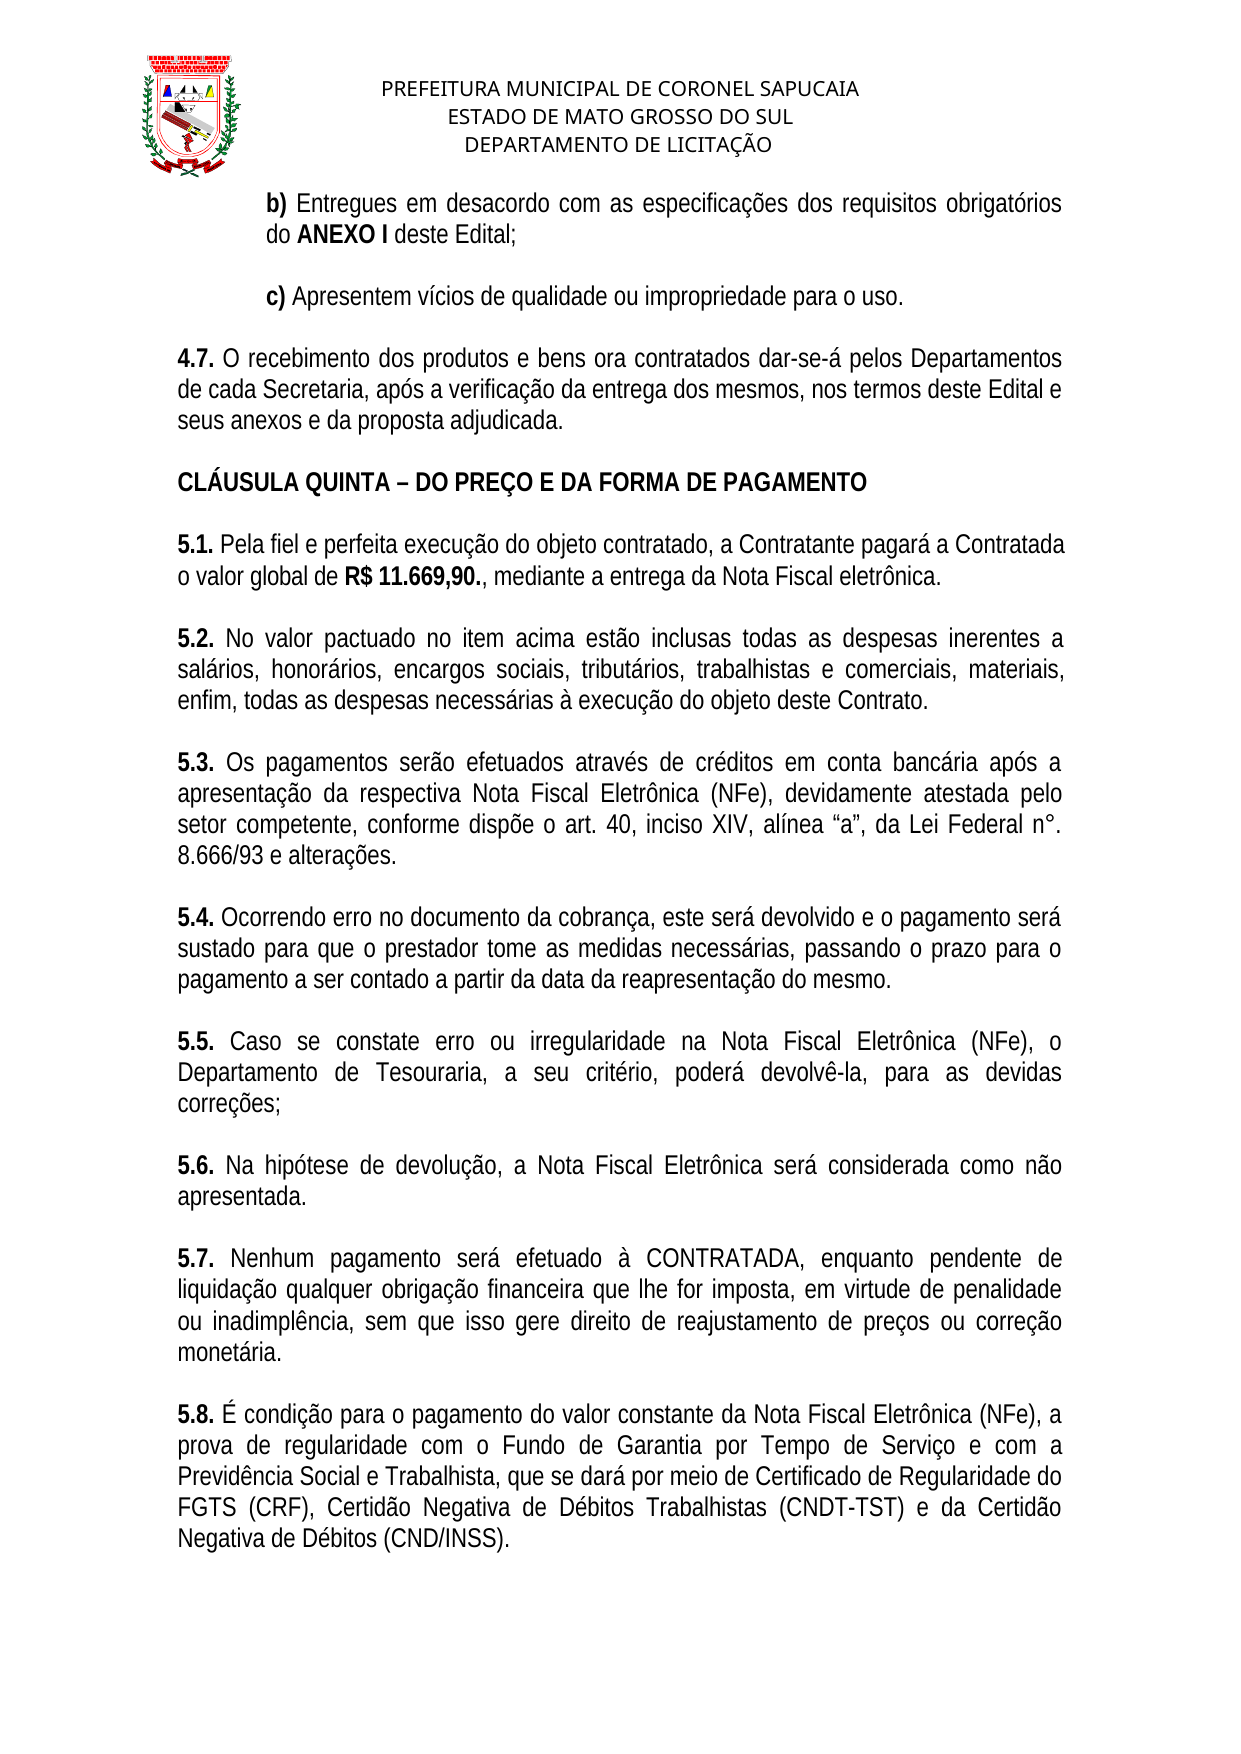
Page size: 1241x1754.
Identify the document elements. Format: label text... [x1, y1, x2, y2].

text 5.2. No valor pactuado no item acima estão inclusas todas as despesas inerentes a salários, honorários, encargos sociais, tributários, trabalhistas e comerciais, materiais, enfim, todas as despesas necessárias à execução do objeto deste Contrato. [177, 622, 1066, 715]
text b) Entregues em desacordo com as especificações dos requisitos obrigatórios do ANEXO I deste Edital; [266, 187, 1063, 249]
text 5.3. Os pagamentos serão efetuados através de créditos em conta bancária após a apresentação da respectiva Nota Fiscal Eletrônica (NFe), devidamente atestada pelo setor competente, conforme dispõe o art. 40, inciso XIV, alínea “a”, da Lei Federal n°. 8.666/93 e alterações. [177, 746, 1063, 870]
text 5.1. Pela fiel e perfeita execução do objeto contratado, a Contratante pagará a Contratada o valor global de R$ 11.669,90., mediante a entrega da Nota Fiscal eletrônica. [177, 528, 1066, 591]
text 5.4. Ocorrendo erro no documento da cobrança, este será devolvido e o pagamento será sustado para que o prestador tome as medidas necessárias, passando o prazo para o pagamento a ser contado a partir da data da reapresentação do mesmo. [177, 901, 1063, 994]
text 4.7. O recebimento dos produtos e bens ora contratados dar-se-á pelos Departamentos de cada Secretaria, após a verificação da entrega dos mesmos, nos termos deste Edital e seus anexos e da proposta adjudicada. [177, 342, 1063, 435]
text 5.8. É condição para o pagamento do valor constante da Nota Fiscal Eletrônica (NFe), a prova de regularidade com o Fundo de Garantia por Tempo de Serviço e com a Previdência Social e Trabalhista, que se dará por meio de Certificado de Regularidade do FGTS (CRF), Certidão Negativa de Débitos Trabalhistas (CNDT-TST) e da Certidão Negativa de Débitos (CND/INSS). [177, 1398, 1063, 1553]
text 5.7. Nenhum pagamento será efetuado à CONTRATADA, enquanto pendente de liquidação qualquer obrigação financeira que lhe for imposta, em virtude de penalidade ou inadimplência, sem que isso gere direito de reajustamento de preços ou correção monetária. [177, 1242, 1063, 1367]
text 5.6. Na hipótese de devolução, a Nota Fiscal Eletrônica será considerada como não apresentada. [177, 1149, 1063, 1211]
text c) Apresentem vícios de qualidade ou impropriedade para o uso. [266, 280, 1063, 311]
text CLÁUSULA QUINTA – DO PREÇO E DA FORMA DE PAGAMENTO [177, 466, 1066, 497]
text 5.5. Caso se constate erro ou irregularidade na Nota Fiscal Eletrônica (NFe), o Departamento de Tesouraria, a seu critério, poderá devolvê-la, para as devidas correções; [177, 1025, 1063, 1118]
